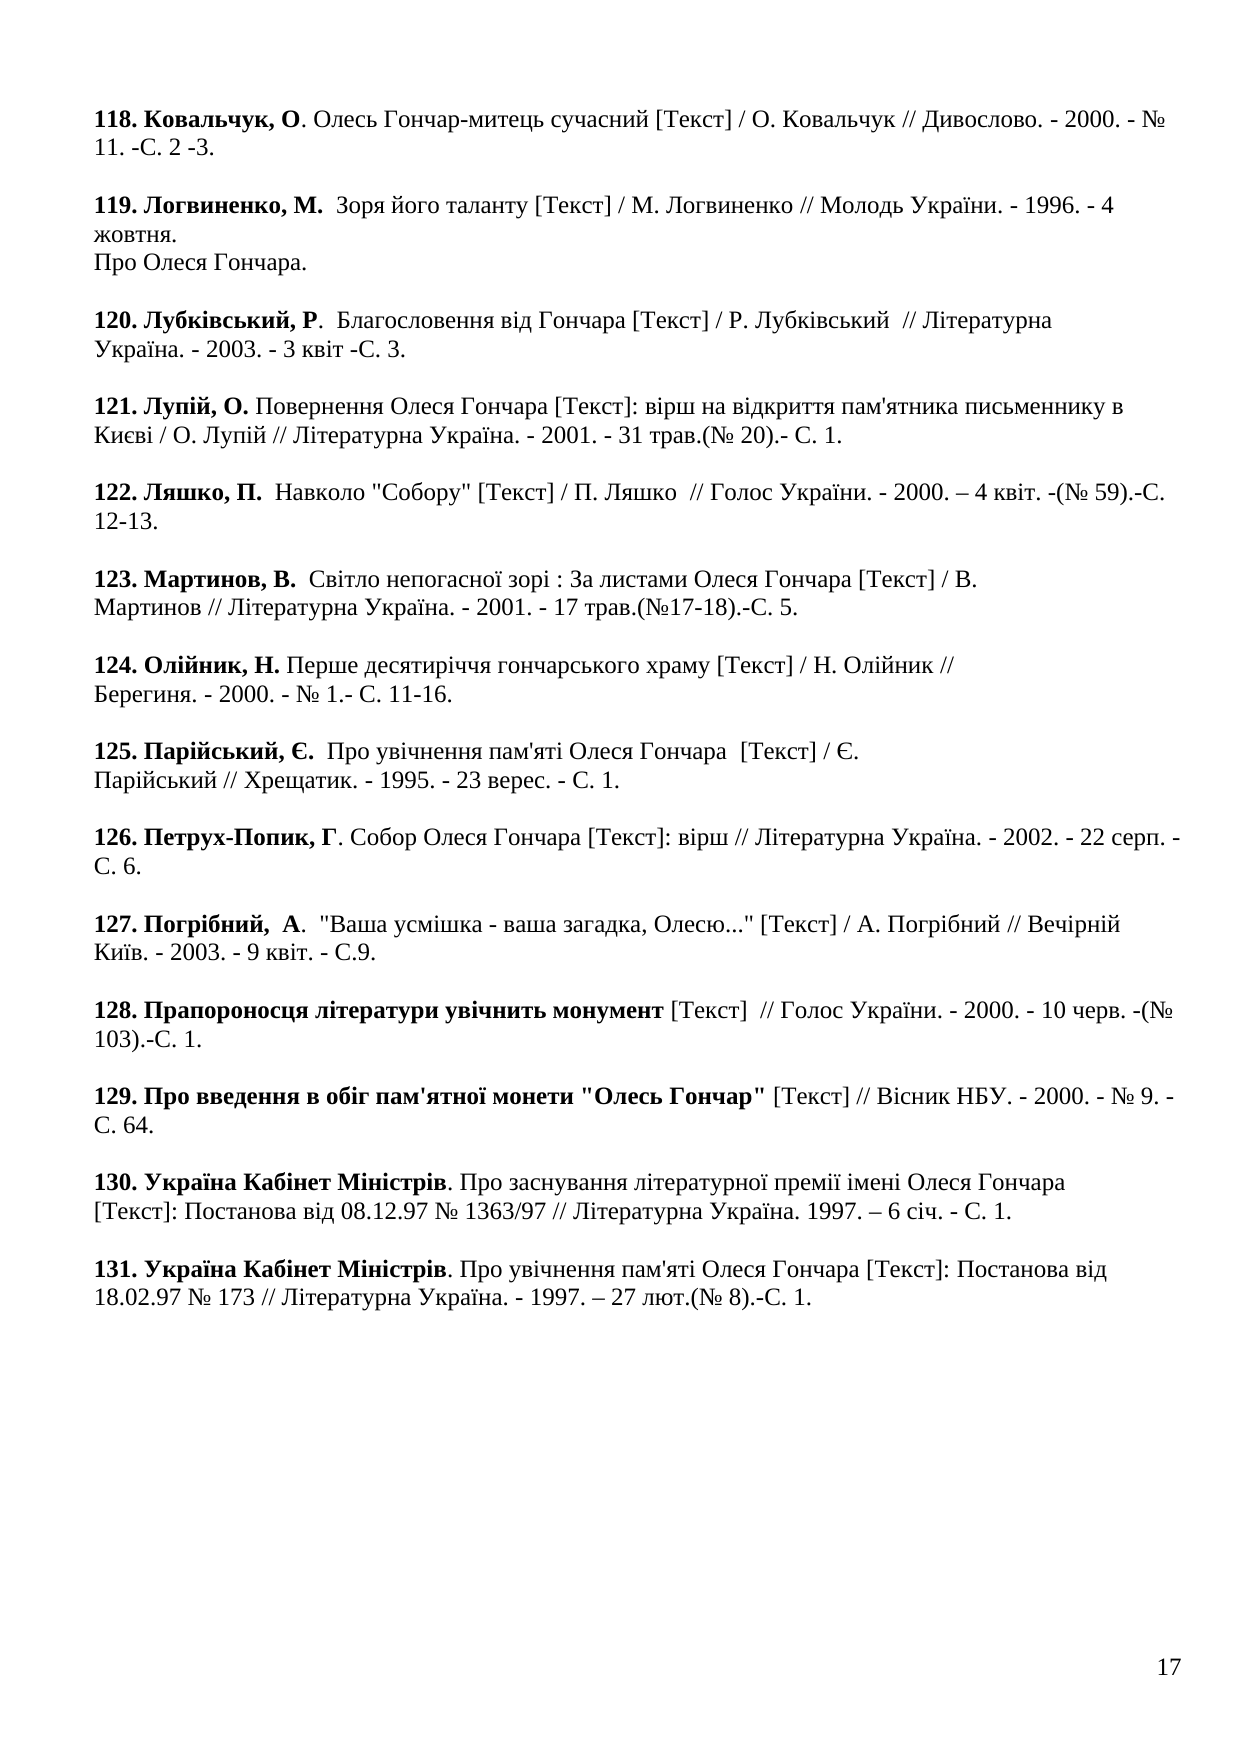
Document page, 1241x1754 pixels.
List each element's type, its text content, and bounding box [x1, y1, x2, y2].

text 131. Україна Кабінет Міністрів. Про увічнення пам'яті Олеся Гончара [Текст]: Постанова від 18.02.97 № 173 // Літературна Україна. - 1997. – 27 лют.(№ 8).-С. 1. [94, 1254, 1181, 1311]
text 118. Ковальчук, О. Олесь Гончар-митець сучасний [Текст] / О. Ковальчук // Дивослово. - 2000. - № 11. -С. 2 -3. [94, 104, 1181, 161]
text 122. Ляшко, П. Навколо "Собору" [Текст] / П. Ляшко // Голос України. - 2000. – 4 квіт. -(№ 59).-С. 12-13. [94, 477, 1181, 535]
text 126. Петрух-Попик, Г. Собор Олеся Гончара [Текст]: вірш // Літературна Україна. - 2002. - 22 серп. - С. 6. [94, 822, 1181, 880]
text 128. Прапороносця літератури увічнить монумент [Текст] // Голос України. - 2000. - 10 черв. -(№ 103).-С. 1. [94, 995, 1181, 1052]
text 120. Лубківський, Р. Благословення від Гончара [Текст] / Р. Лубківський // Літературна Україна. - 2003. - 3 квіт -С. 3. [94, 305, 1181, 362]
text 130. Україна Кабінет Міністрів. Про заснування літературної премії імені Олеся Гончара [Текст]: Постанова від 08.12.97 № 1363/97 // Літературна Україна. 1997. – 6 січ. - С. 1. [94, 1167, 1181, 1225]
text 124. Олійник, Н. Перше десятиріччя гончарського храму [Текст] / Н. Олійник // Берегиня. - 2000. - № 1.- С. 11-16. [94, 650, 1181, 707]
text 123. Мартинов, В. Світло непогасної зорі : За листами Олеся Гончара [Текст] / В. Мартинов // Літературна Україна. - 2001. - 17 трав.(№17-18).-С. 5. [94, 564, 1181, 621]
text 127. Погрібний, А. "Ваша усмішка - ваша загадка, Олесю..." [Текст] / А. Погрібний // Вечірній Київ. - 2003. - 9 квіт. - С.9. [94, 909, 1181, 966]
text Про Олеся Гончара. [94, 247, 1181, 276]
text 121. Лупій, О. Повернення Олеся Гончара [Текст]: вірш на відкриття пам'ятника письменнику в Києві / О. Лупій // Літературна Україна. - 2001. - 31 трав.(№ 20).- С. 1. [94, 391, 1181, 449]
text 129. Про введення в обіг пам'ятної монети "Олесь Гончар" [Текст] // Вісник НБУ. - 2000. - № 9. - C. 64. [94, 1081, 1181, 1139]
text 125. Парійський, Є. Про увічнення пам'яті Олеся Гончара [Текст] / Є. Парійський // Хрещатик. - 1995. - 23 верес. - С. 1. [94, 736, 1181, 794]
text 119. Логвиненко, М. Зоря його таланту [Текст] / М. Логвиненко // Молодь України. - 1996. - 4 жовтня. [94, 190, 1181, 247]
